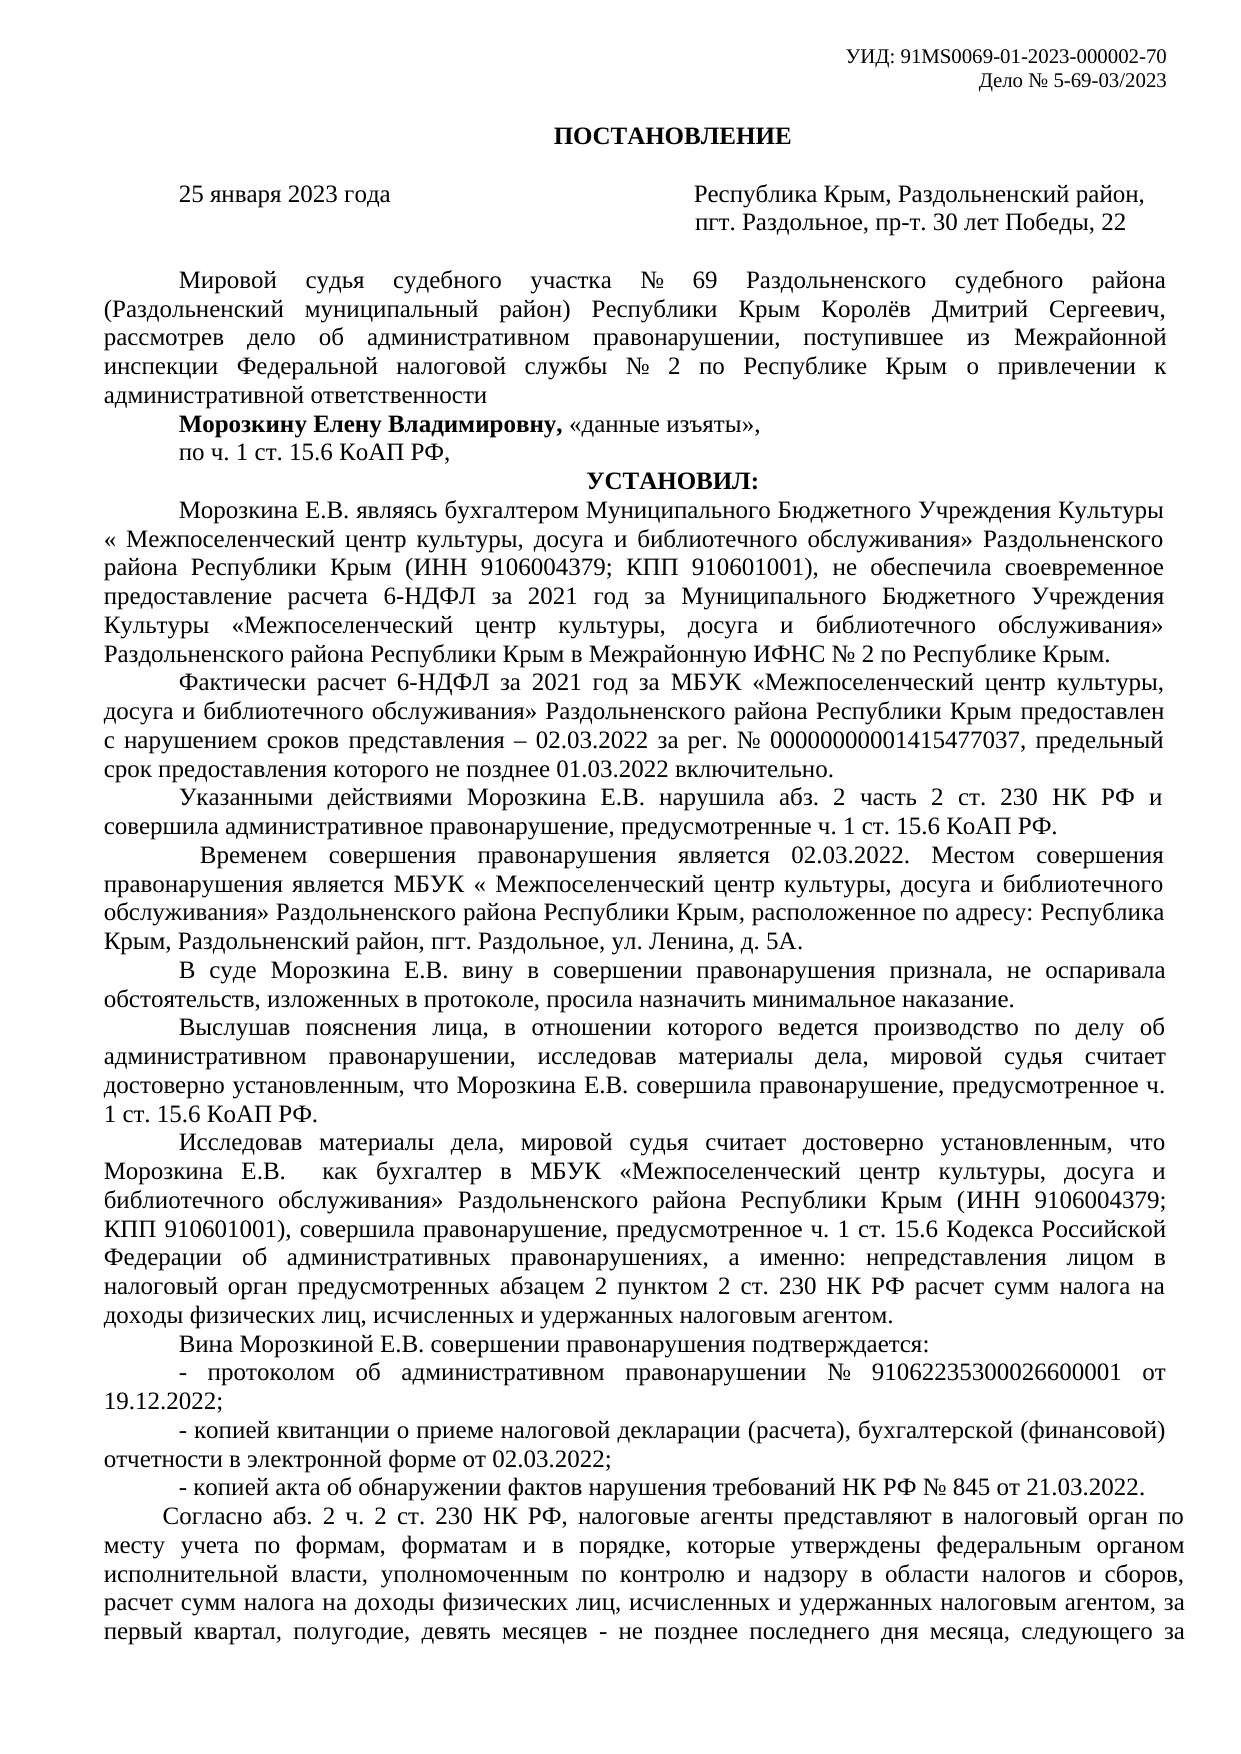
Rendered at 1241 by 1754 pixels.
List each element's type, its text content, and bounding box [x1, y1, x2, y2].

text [103, 1501, 1186, 1645]
text Временем совершения правонарушения является 02.03.2022. Местом совершения правонарушения является МБУК « Межпоселенческий центр культуры, досуга и библиотечного обслуживания» Раздольненского района Республики Крым, расположенное по адресу: Республика Крым, Раздольненский район, пгт. Раздольное, ул. Ленина, д. 5А. [103, 840, 1164, 955]
text 25 января 2023 года Республика Крым, Раздольненский район, [103, 179, 1167, 207]
text пгт. Раздольное, пр-т. 30 лет Победы, 22 [546, 207, 1167, 236]
text ПОСТАНОВЛЕНИЕ [103, 121, 1167, 150]
text Мировой судья судебного участка № 69 Раздольненского судебного района (Раздольненский муниципальный район) Республики Крым Королёв Дмитрий Сергеевич, рассмотрев дело об административном правонарушении, поступившее из Межрайонной инспекции Федеральной налоговой службы № 2 по Республике Крым о привлечении к административной ответственности [103, 265, 1167, 409]
text Фактически расчет 6-НДФЛ за 2021 год за МБУК «Межпоселенческий центр культуры, досуга и библиотечного обслуживания» Раздольненского района Республики Крым предоставлен с нарушением сроков представления – 02.03.2022 за рег. № 00000000001415477037, предельный срок предоставления которого не позднее 01.03.2022 включительно. [103, 667, 1164, 782]
text УСТАНОВИЛ: [103, 466, 1167, 495]
text Выслушав пояснения лица, в отношении которого ведется производство по делу об административном правонарушении, исследовав материалы дела, мировой судья считает достоверно установленным, что Морозкина Е.В. совершила правонарушение, предусмотренное ч. 1 ст. 15.6 КоАП РФ. [103, 1012, 1167, 1127]
text Дело № 5-69-03/2023 [103, 68, 1167, 92]
text УИД: 91MS0069-01-2023-000002-70 [103, 44, 1167, 68]
text Вина Морозкиной Е.В. совершении правонарушения подтверждается: [103, 1329, 1167, 1357]
text - протоколом об административном правонарушении № 91062235300026600001 от 19.12.2022; [103, 1357, 1167, 1415]
text - копией акта об обнаружении фактов нарушения требований НК РФ № 845 от 21.03.2022. [103, 1472, 1167, 1501]
text Морозкина Е.В. являясь бухгалтером Муниципального Бюджетного Учреждения Культуры « Межпоселенческий центр культуры, досуга и библиотечного обслуживания» Раздольненского района Республики Крым (ИНН 9106004379; КПП 910601001), не обеспечила своевременное предоставление расчета 6-НДФЛ за 2021 год за Муниципального Бюджетного Учреждения Культуры «Межпоселенческий центр культуры, досуга и библиотечного обслуживания» Раздольненского района Республики Крым в Межрайонную ИФНС № 2 по Республике Крым. [103, 495, 1164, 667]
text В суде Морозкина Е.В. вину в совершении правонарушения признала, не оспаривала обстоятельств, изложенных в протоколе, просила назначить минимальное наказание. [103, 955, 1167, 1012]
text Указанными действиями Морозкина Е.В. нарушила абз. 2 часть 2 ст. 230 НК РФ и совершила административное правонарушение, предусмотренные ч. 1 ст. 15.6 КоАП РФ. [103, 782, 1164, 840]
text - копией квитанции о приеме налоговой декларации (расчета), бухгалтерской (финансовой) отчетности в электронной форме от 02.03.2022; [103, 1415, 1167, 1472]
text Исследовав материалы дела, мировой судья считает достоверно установленным, что Морозкина Е.В. как бухгалтер в МБУК «Межпоселенческий центр культуры, досуга и библиотечного обслуживания» Раздольненского района Республики Крым (ИНН 9106004379; КПП 910601001), совершила правонарушение, предусмотренное ч. 1 ст. 15.6 Кодекса Российской Федерации об административных правонарушениях, а именно: непредставления лицом в налоговый орган предусмотренных абзацем 2 пунктом 2 ст. 230 НК РФ расчет сумм налога на доходы физических лиц, исчисленных и удержанных налоговым агентом. [103, 1127, 1167, 1329]
text Морозкину Елену Владимировну, «данные изъяты», [103, 409, 1167, 437]
text по ч. 1 ст. 15.6 КоАП РФ, [103, 437, 1167, 466]
